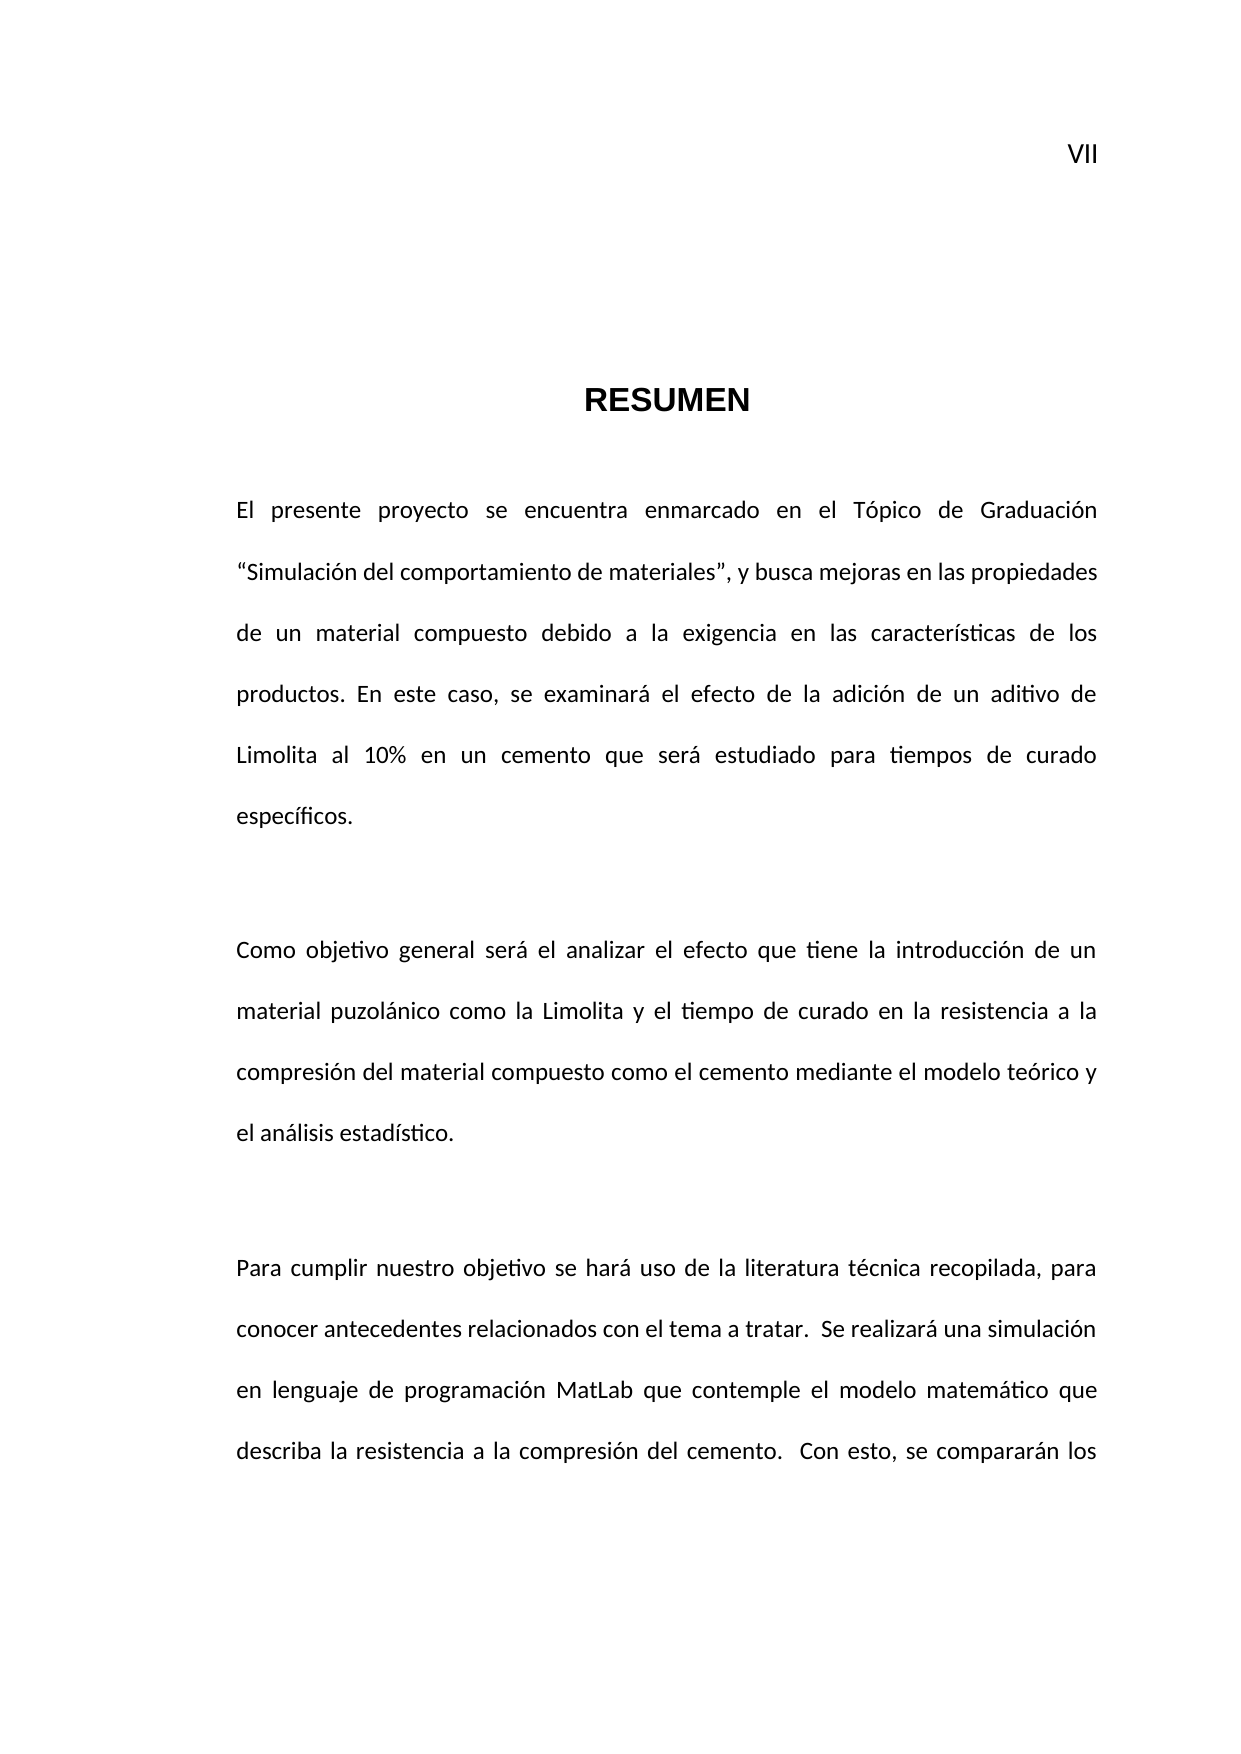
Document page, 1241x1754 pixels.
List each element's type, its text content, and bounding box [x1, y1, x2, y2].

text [236, 1252, 1098, 1466]
text El presente proyecto se encuentra enmarcado en el Tópico de Graduación “Simulación del comportamiento de materiales”, y busca mejoras en las propiedades de un material compuesto debido a la exigencia en las características de los productos. En este caso, se examinará el efecto de la adición de un aditivo de Limolita al 10% en un cemento que será estudiado para tiempos de curado específicos. [236, 495, 1098, 830]
text Como objetivo general será el analizar el efecto que tiene la introducción de un material puzolánico como la Limolita y el tiempo de curado en la resistencia a la compresión del material compuesto como el cemento mediante el modelo teórico y el análisis estadístico. [236, 934, 1098, 1148]
text RESUMEN [236, 380, 1098, 418]
